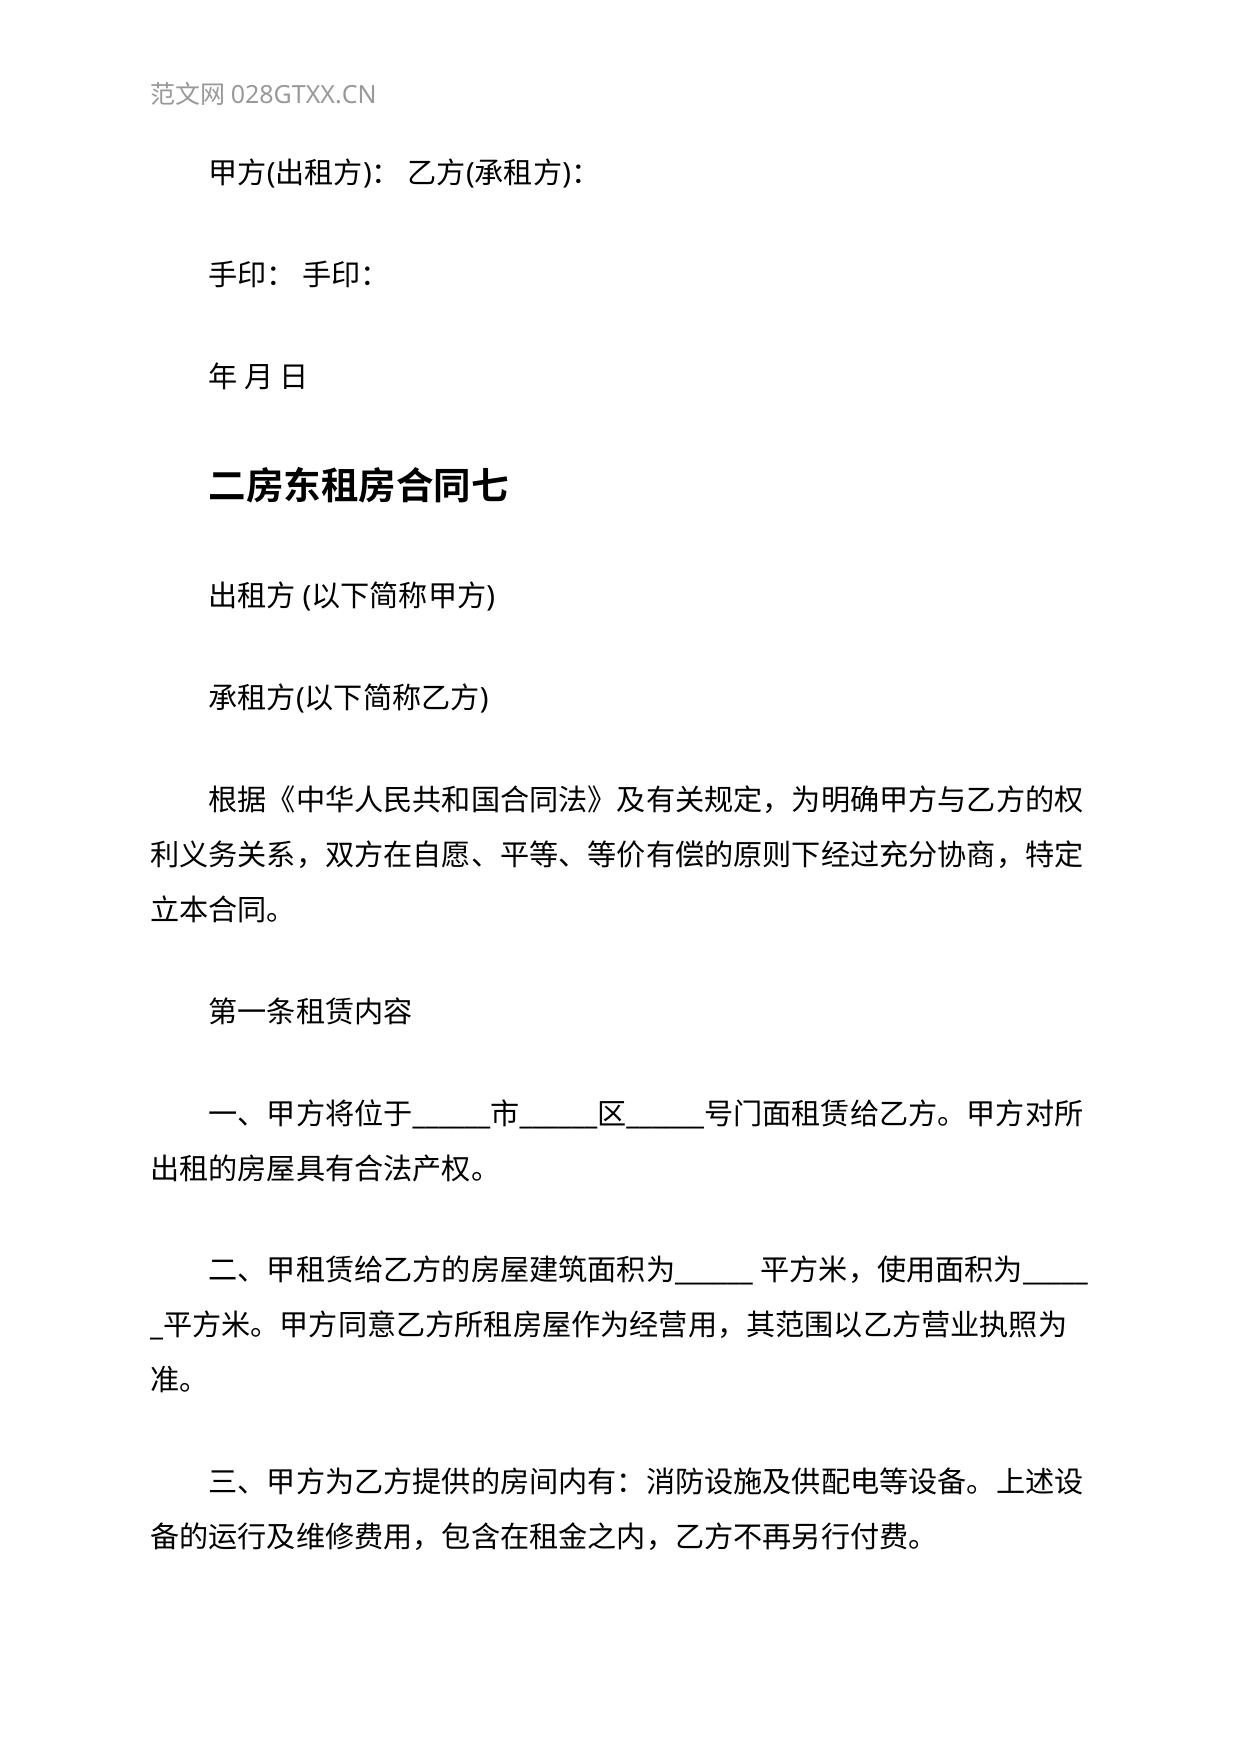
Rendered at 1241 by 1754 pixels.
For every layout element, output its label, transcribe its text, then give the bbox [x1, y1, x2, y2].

text 出租方 (以下简称甲方) [150, 573, 1090, 615]
text 二房东租房合同七 [150, 456, 1090, 510]
text 一、甲方将位于______市______区______号门面租赁给乙方。甲方对所出租的房屋具有合法产权。 [150, 1090, 1090, 1187]
text 承租方(以下简称乙方) [150, 675, 1090, 717]
text 第一条租赁内容 [150, 988, 1090, 1031]
text 甲方(出租方)： 乙方(承租方)： [150, 150, 1090, 192]
text 三、甲方为乙方提供的房间内有：消防设施及供配电等设备。上述设备的运行及维修费用，包含在租金之内，乙方不再另行付费。 [150, 1459, 1090, 1556]
text 年 月 日 [150, 354, 1090, 396]
text 根据《中华人民共和国合同法》及有关规定，为明确甲方与乙方的权利义务关系，双方在自愿、平等、等价有偿的原则下经过充分协商，特定立本合同。 [150, 777, 1090, 929]
text 手印： 手印： [150, 252, 1090, 294]
text 二、甲租赁给乙方的房屋建筑面积为______ 平方米，使用面积为______平方米。甲方同意乙方所租房屋作为经营用，其范围以乙方营业执照为准。 [150, 1247, 1090, 1399]
